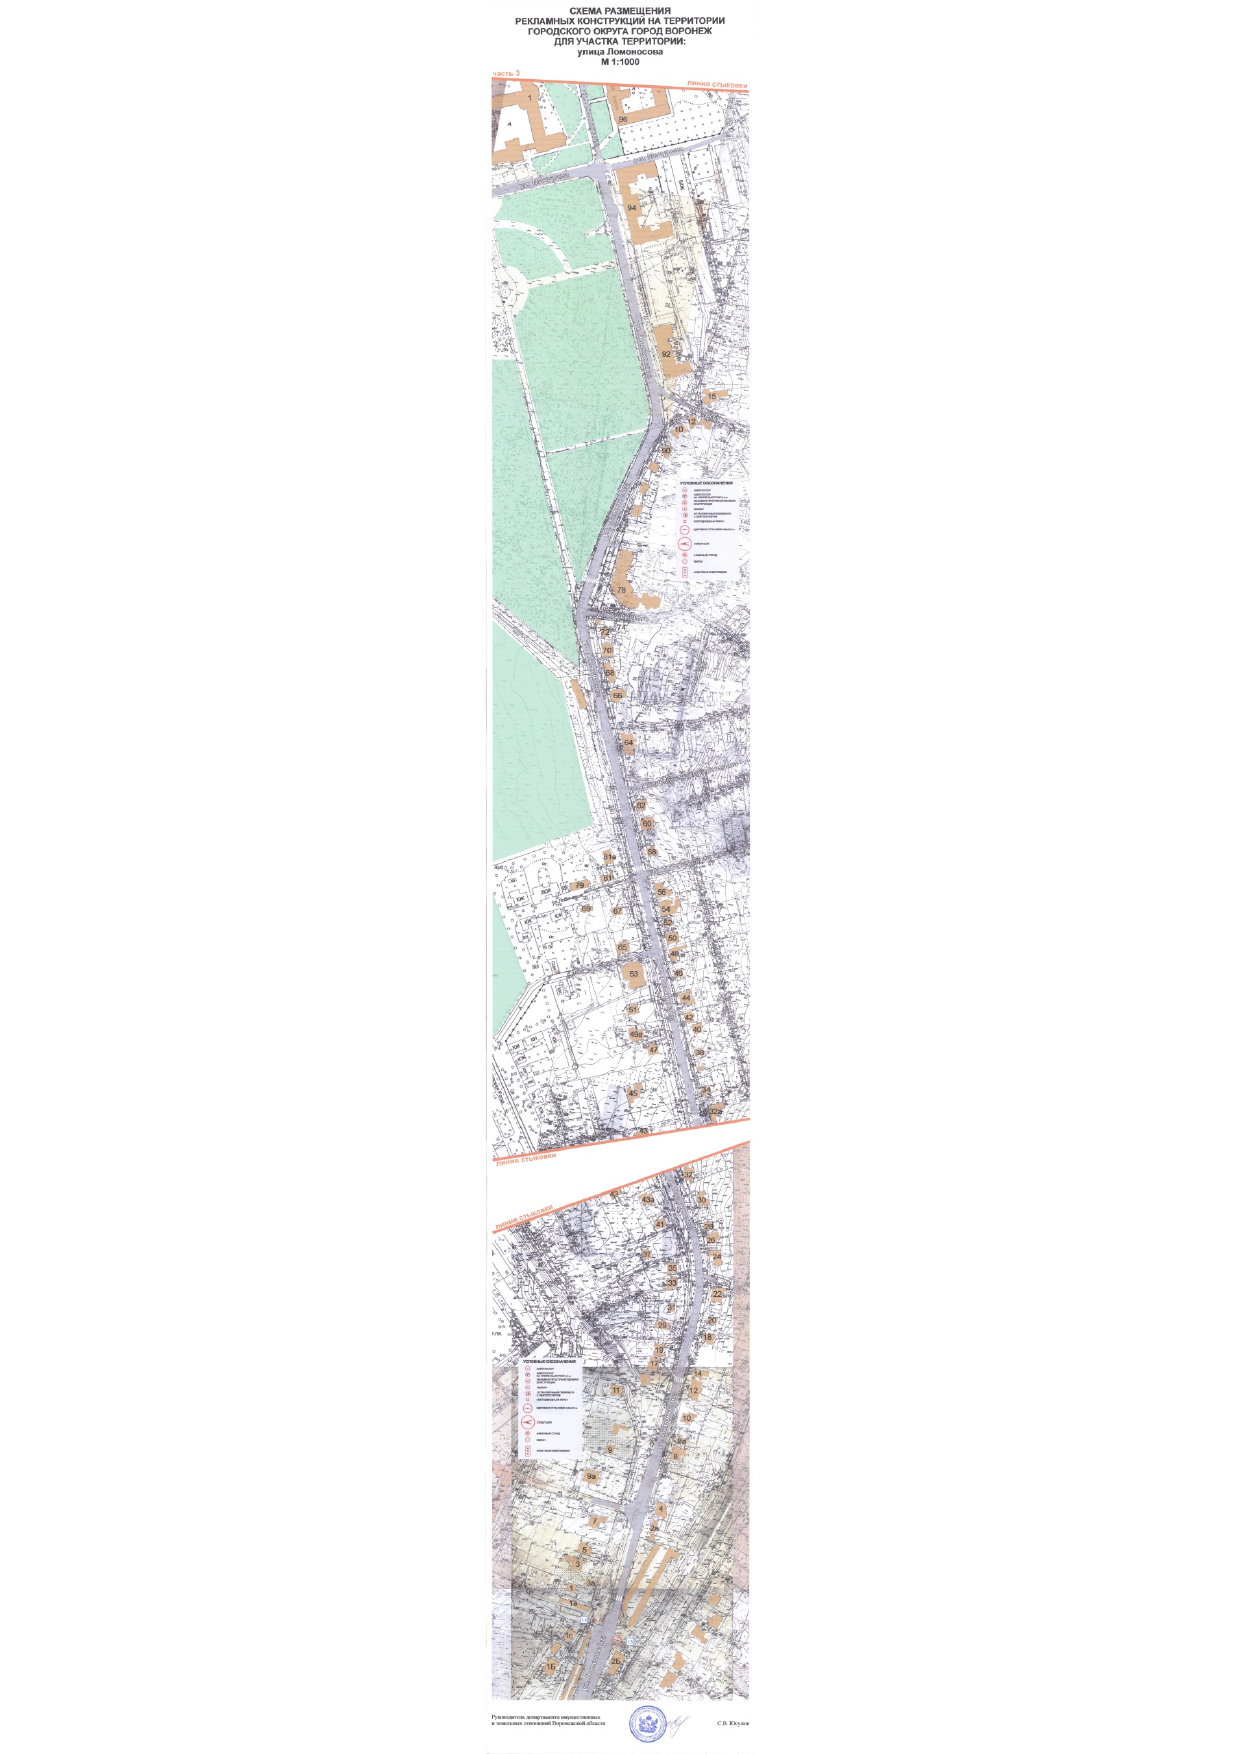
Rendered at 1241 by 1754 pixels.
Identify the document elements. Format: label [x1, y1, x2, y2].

picture [485, 0, 755, 1754]
